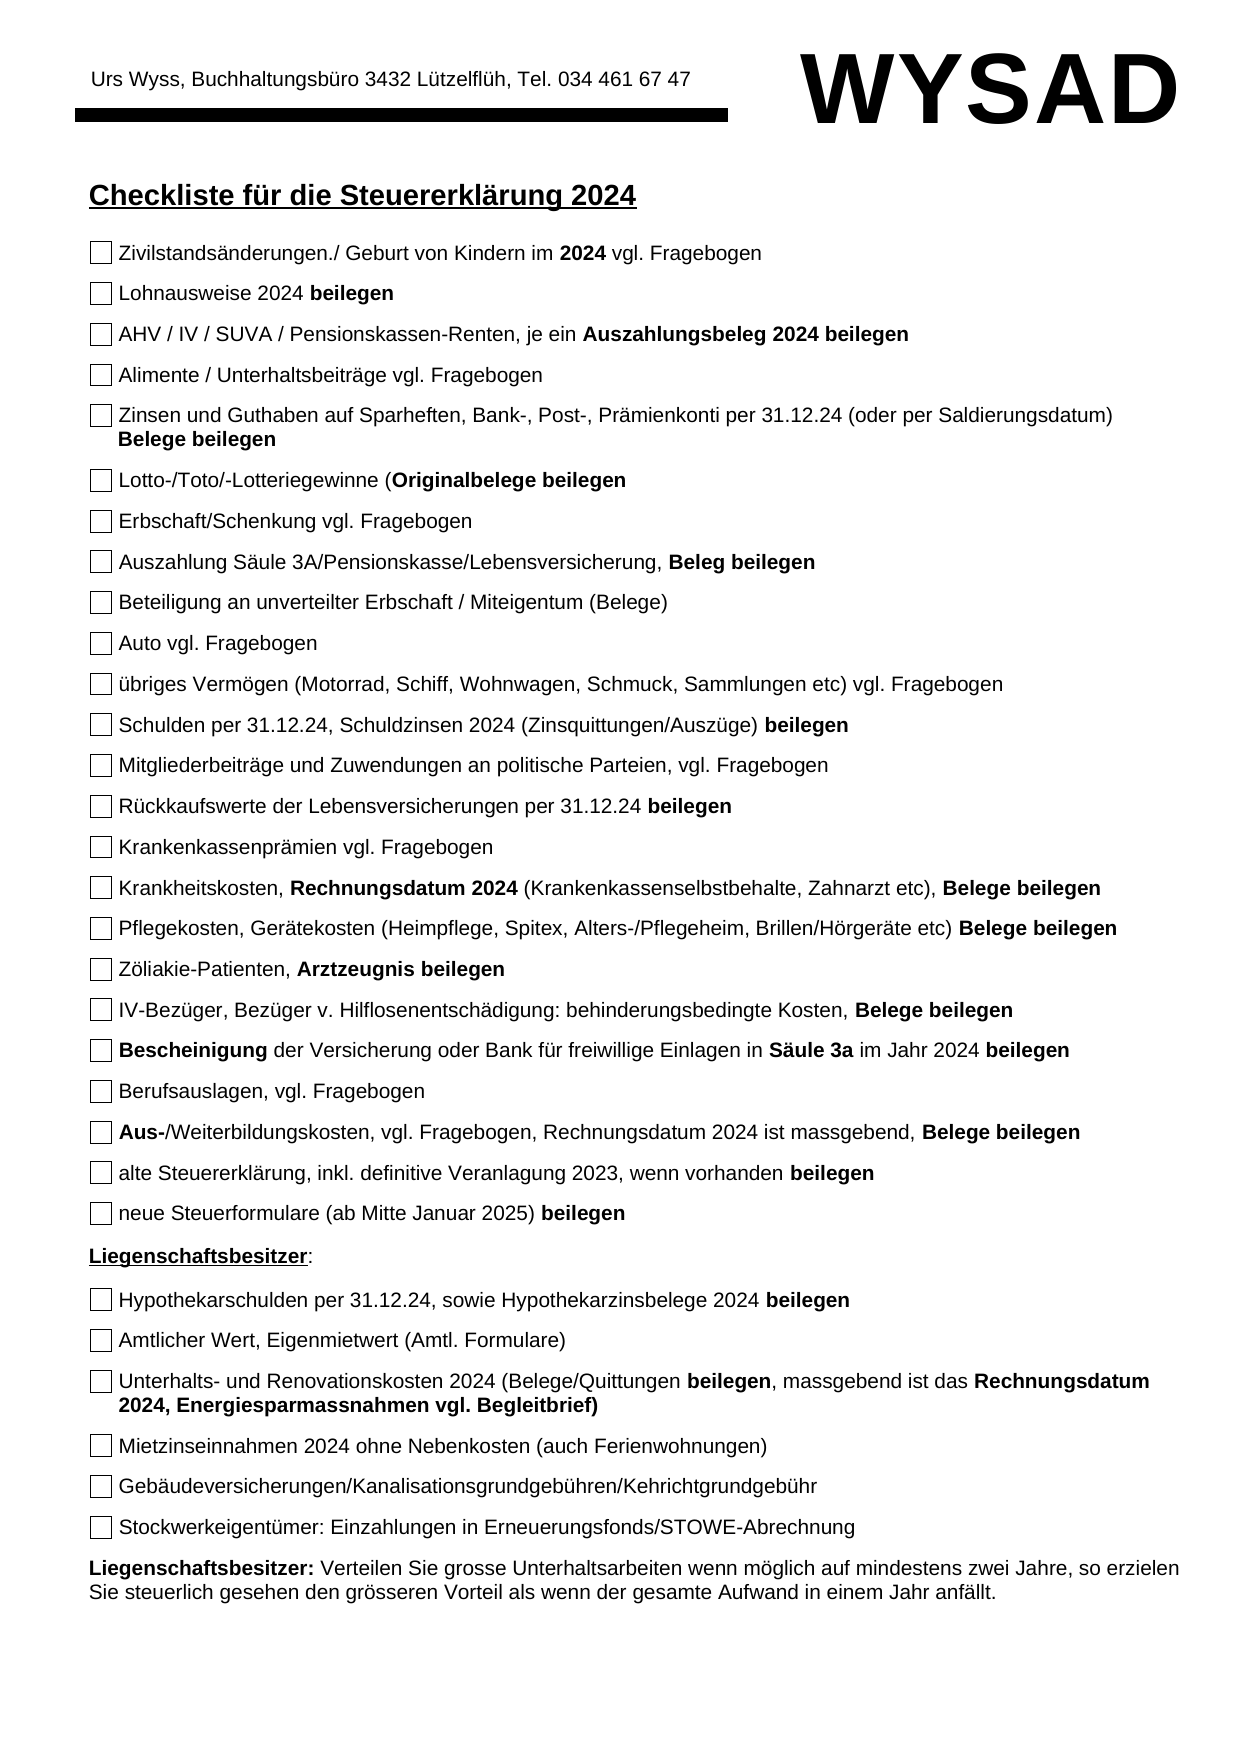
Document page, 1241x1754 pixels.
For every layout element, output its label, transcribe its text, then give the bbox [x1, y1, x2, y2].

text Gebäudeversicherungen/Kanalisationsgrundgebühren/Kehrichtgrundgebühr [89, 1474, 1181, 1498]
text Liegenschaftsbesitzer: [89, 1244, 1181, 1268]
text neue Steuerformulare (ab Mitte Januar 2025) beilegen [89, 1201, 1181, 1225]
text alte Steuererklärung, inkl. definitive Veranlagung 2023, wenn vorhanden beilegen [89, 1160, 1181, 1184]
text Mitgliederbeiträge und Zuwendungen an politische Parteien, vgl. Fragebogen [89, 753, 1181, 777]
text AHV / IV / SUVA / Pensionskassen-Renten, je ein Auszahlungsbeleg 2024 beilegen [89, 322, 1181, 346]
text Unterhalts- und Renovationskosten 2024 (Belege/Quittungen beilegen, massgebend ist das Rechnungsdatum 2024, Energiesparmassnahmen vgl. Begleitbrief) [89, 1369, 1181, 1417]
text Mietzinseinnahmen 2024 ohne Nebenkosten (auch Ferienwohnungen) [89, 1433, 1181, 1457]
text Liegenschaftsbesitzer: Verteilen Sie grosse Unterhaltsarbeiten wenn möglich auf mindestens zwei Jahre, so erzielen Sie steuerlich gesehen den grösseren Vorteil als wenn der gesamte Aufwand in einem Jahr anfällt. [89, 1556, 1181, 1604]
text IV-Bezüger, Bezüger v. Hilflosenentschädigung: behinderungsbedingte Kosten, Belege beilegen [89, 997, 1181, 1021]
text Auszahlung Säule 3A/Pensionskasse/Lebensversicherung, Beleg beilegen [89, 549, 1181, 573]
text Beteiligung an unverteilter Erbschaft / Miteigentum (Belege) [89, 590, 1181, 614]
text Alimente / Unterhaltsbeiträge vgl. Fragebogen [89, 363, 1181, 387]
text Amtlicher Wert, Eigenmietwert (Amtl. Formulare) [89, 1328, 1181, 1352]
text Pflegekosten, Gerätekosten (Heimpflege, Spitex, Alters-/Pflegeheim, Brillen/Hörgeräte etc) Belege beilegen [89, 916, 1181, 940]
text Stockwerkeigentümer: Einzahlungen in Erneuerungsfonds/STOWE-Abrechnung [89, 1515, 1181, 1539]
text Zivilstandsänderungen./ Geburt von Kindern im 2024 vgl. Fragebogen [89, 240, 1181, 264]
text Bescheinigung der Versicherung oder Bank für freiwillige Einlagen in Säule 3a im Jahr 2024 beilegen [89, 1038, 1181, 1062]
text Aus-/Weiterbildungskosten, vgl. Fragebogen, Rechnungsdatum 2024 ist massgebend, Belege beilegen [89, 1120, 1181, 1144]
text Erbschaft/Schenkung vgl. Fragebogen [89, 509, 1181, 533]
text Rückkaufswerte der Lebensversicherungen per 31.12.24 beilegen [89, 794, 1181, 818]
text Schulden per 31.12.24, Schuldzinsen 2024 (Zinsquittungen/Auszüge) beilegen [89, 712, 1181, 736]
subtitle Checkliste für die Steuererklärung 2024 [89, 178, 1181, 212]
text Zöliakie-Patienten, Arztzeugnis beilegen [89, 957, 1181, 981]
text Hypothekarschulden per 31.12.24, sowie Hypothekarzinsbelege 2024 beilegen [89, 1287, 1181, 1311]
text übriges Vermögen (Motorrad, Schiff, Wohnwagen, Schmuck, Sammlungen etc) vgl. Fragebogen [89, 672, 1181, 696]
text Auto vgl. Fragebogen [89, 631, 1181, 655]
text Zinsen und Guthaben auf Sparheften, Bank-, Post-, Prämienkonti per 31.12.24 (oder per Saldierungsdatum) Belege beilegen [89, 403, 1181, 451]
title WYSAD [89, 29, 1181, 144]
text Krankheitskosten, Rechnungsdatum 2024 (Krankenkassenselbstbehalte, Zahnarzt etc), Belege beilegen [89, 875, 1181, 899]
text Berufsauslagen, vgl. Fragebogen [89, 1079, 1181, 1103]
text Krankenkassenprämien vgl. Fragebogen [89, 834, 1181, 858]
text Lohnausweise 2024 beilegen [89, 281, 1181, 305]
text Lotto-/Toto/-Lotteriegewinne (Originalbelege beilegen [89, 468, 1181, 492]
